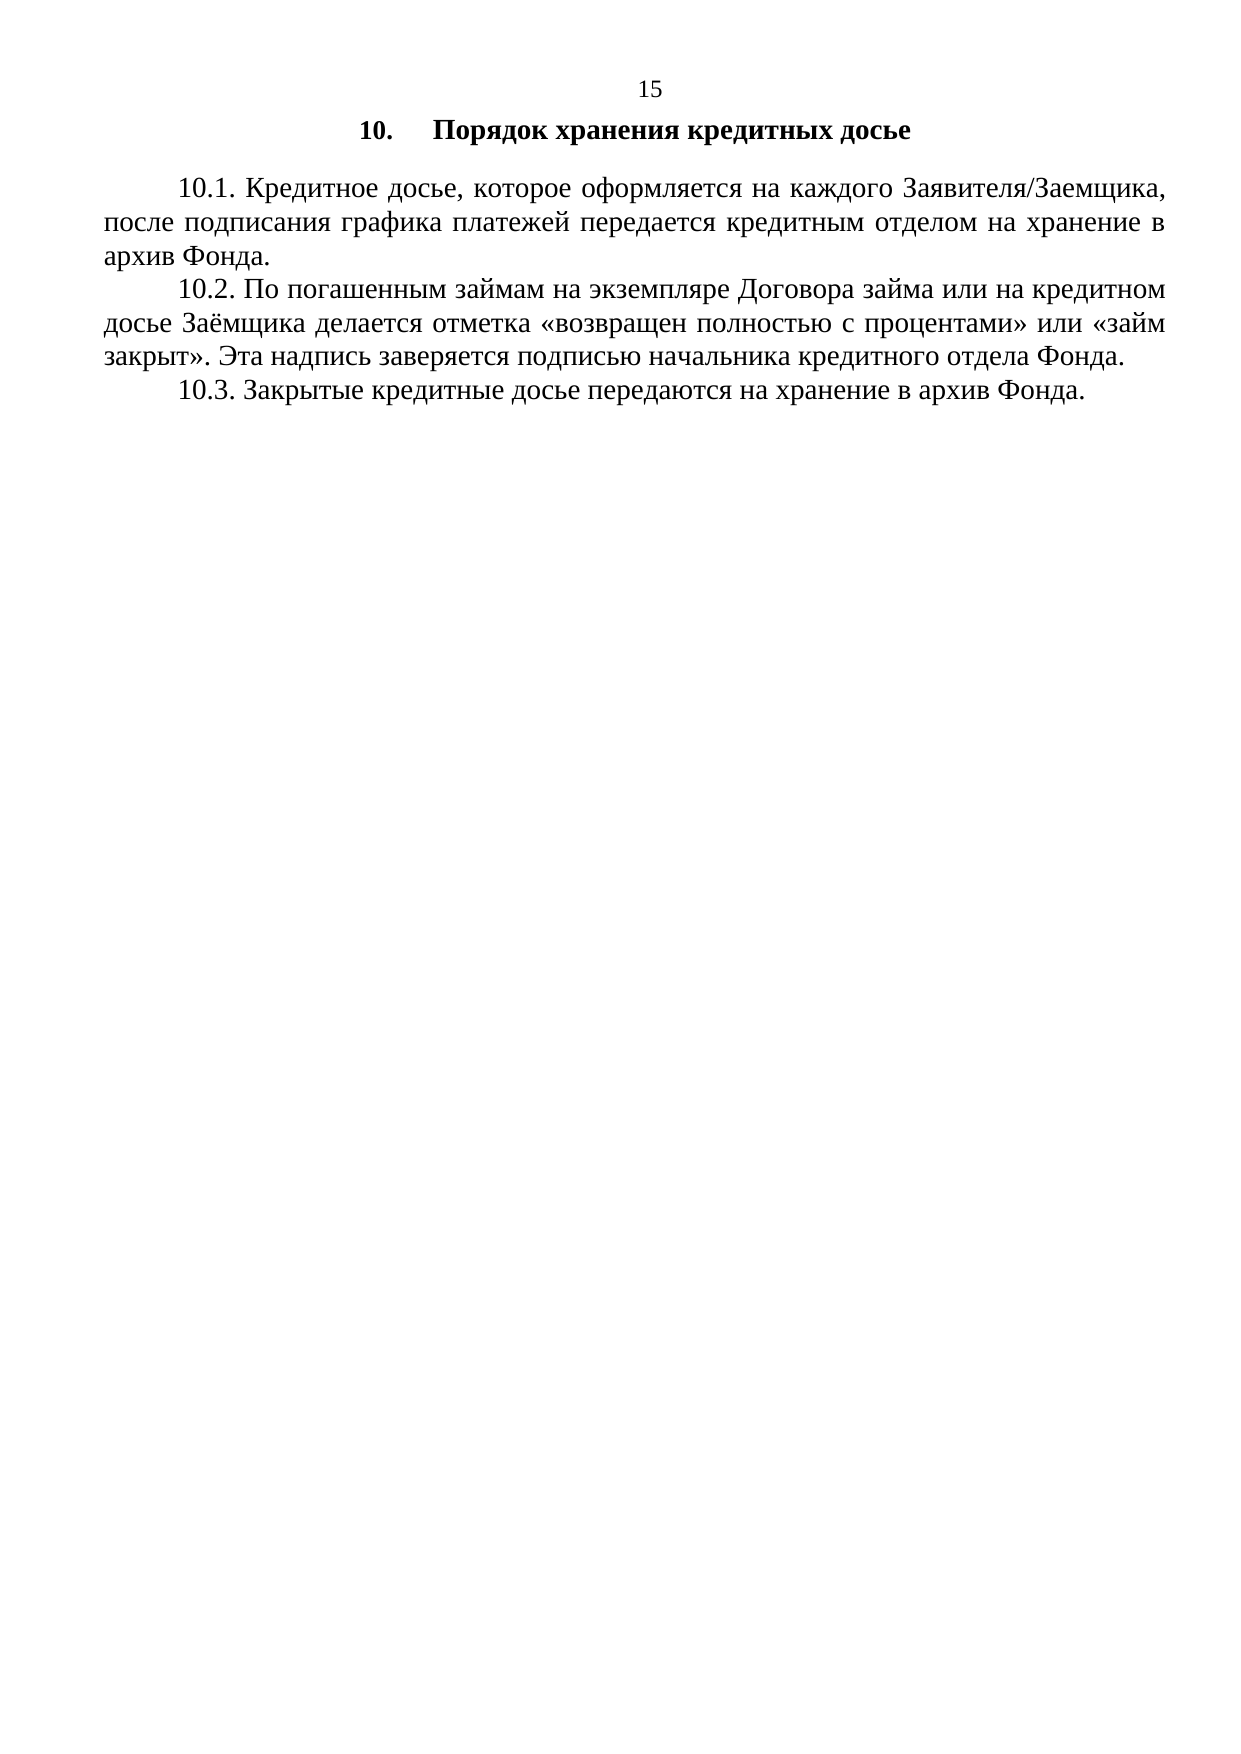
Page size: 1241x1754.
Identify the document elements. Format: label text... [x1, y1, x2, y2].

text 10.3. Закрытые кредитные досье передаются на хранение в архив Фонда. [103, 372, 1167, 405]
text 10.1. Кредитное досье, которое оформляется на каждого Заявителя/Заемщика, после подписания графика платежей передается кредитным отделом на хранение в архив Фонда. [103, 171, 1167, 271]
text 10.2. По погашенным займам на экземпляре Договора займа или на кредитном досье Заёмщика делается отметка «возвращен полностью с процентами» или «займ закрыт». Эта надпись заверяется подписью начальника кредитного отдела Фонда. [103, 271, 1167, 372]
list Порядок хранения кредитных досье [103, 118, 1167, 145]
